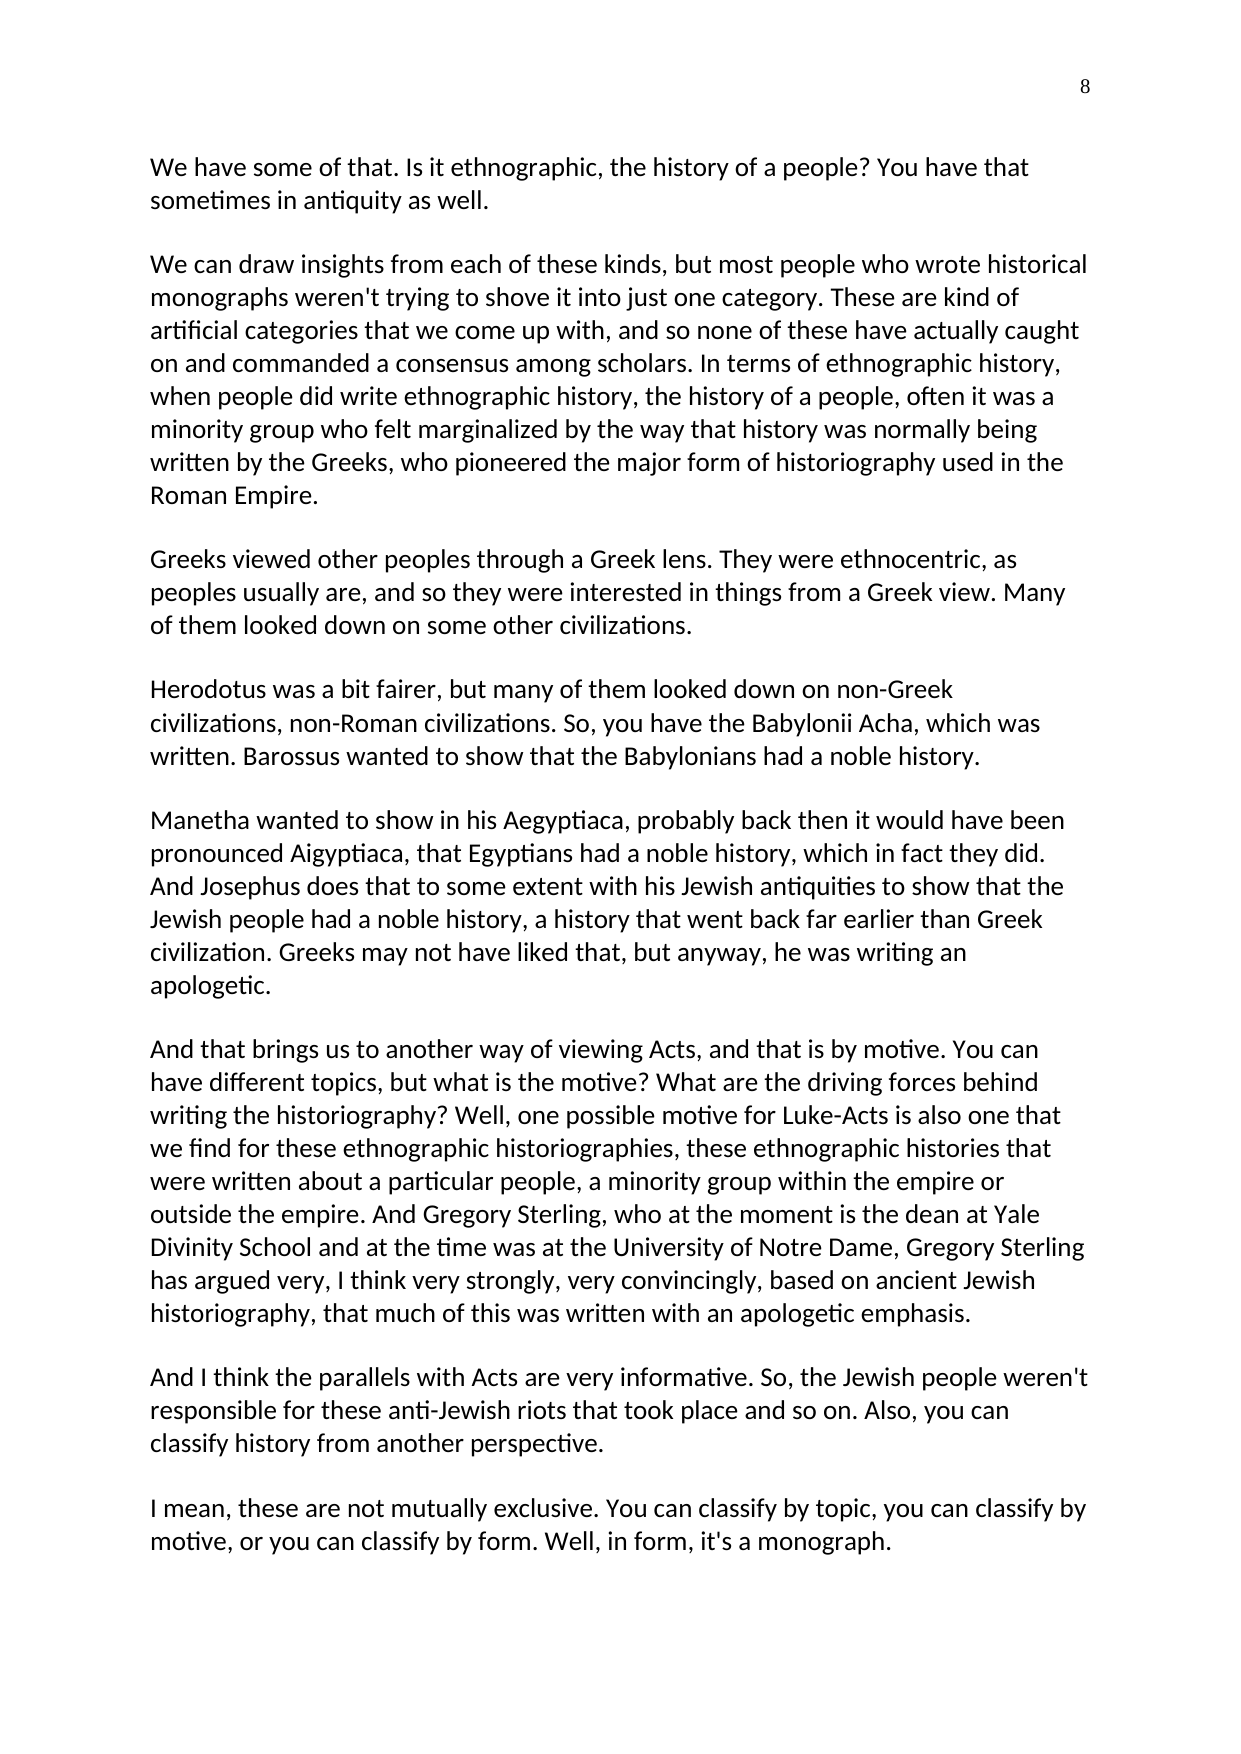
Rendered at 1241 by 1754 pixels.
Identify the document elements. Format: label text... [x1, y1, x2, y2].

text I mean, these are not mutually exclusive. You can classify by topic, you can classify by motive, or you can classify by form. Well, in form, it's a monograph. [150, 1491, 1090, 1557]
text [150, 150, 1090, 216]
text Greeks viewed other peoples through a Greek lens. They were ethnocentric, as peoples usually are, and so they were interested in things from a Greek view. Many of them looked down on some other civilizations. [150, 542, 1090, 642]
text Manetha wanted to show in his Aegyptiaca, probably back then it would have been pronounced Aigyptiaca, that Egyptians had a noble history, which in fact they did. And Josephus does that to some extent with his Jewish antiquities to show that the Jewish people had a noble history, a history that went back far earlier than Greek civilization. Greeks may not have liked that, but anyway, he was writing an apologetic. [150, 803, 1090, 1001]
text Herodotus was a bit fairer, but many of them looked down on non-Greek civilizations, non-Roman civilizations. So, you have the Babylonii Acha, which was written. Barossus wanted to show that the Babylonians had a noble history. [150, 673, 1090, 772]
text And that brings us to another way of viewing Acts, and that is by motive. You can have different topics, but what is the motive? What are the driving forces behind writing the historiography? Well, one possible motive for Luke-Acts is also one that we find for these ethnographic historiographies, these ethnographic histories that were written about a particular people, a minority group within the empire or outside the empire. And Gregory Sterling, who at the moment is the dean at Yale Divinity School and at the time was at the University of Notre Dame, Gregory Sterling has argued very, I think very strongly, very convincingly, based on ancient Jewish historiography, that much of this was written with an apologetic emphasis. [150, 1032, 1090, 1329]
text We can draw insights from each of these kinds, but most people who wrote historical monographs weren't trying to shove it into just one category. These are kind of artificial categories that we come up with, and so none of these have actually caught on and commanded a consensus among scholars. In terms of ethnographic history, when people did write ethnographic history, the history of a people, often it was a minority group who felt marginalized by the way that history was normally being written by the Greeks, who pioneered the major form of historiography used in the Roman Empire. [150, 247, 1090, 511]
text And I think the parallels with Acts are very informative. So, the Jewish people weren't responsible for these anti-Jewish riots that took place and so on. Also, you can classify history from another perspective. [150, 1361, 1090, 1459]
